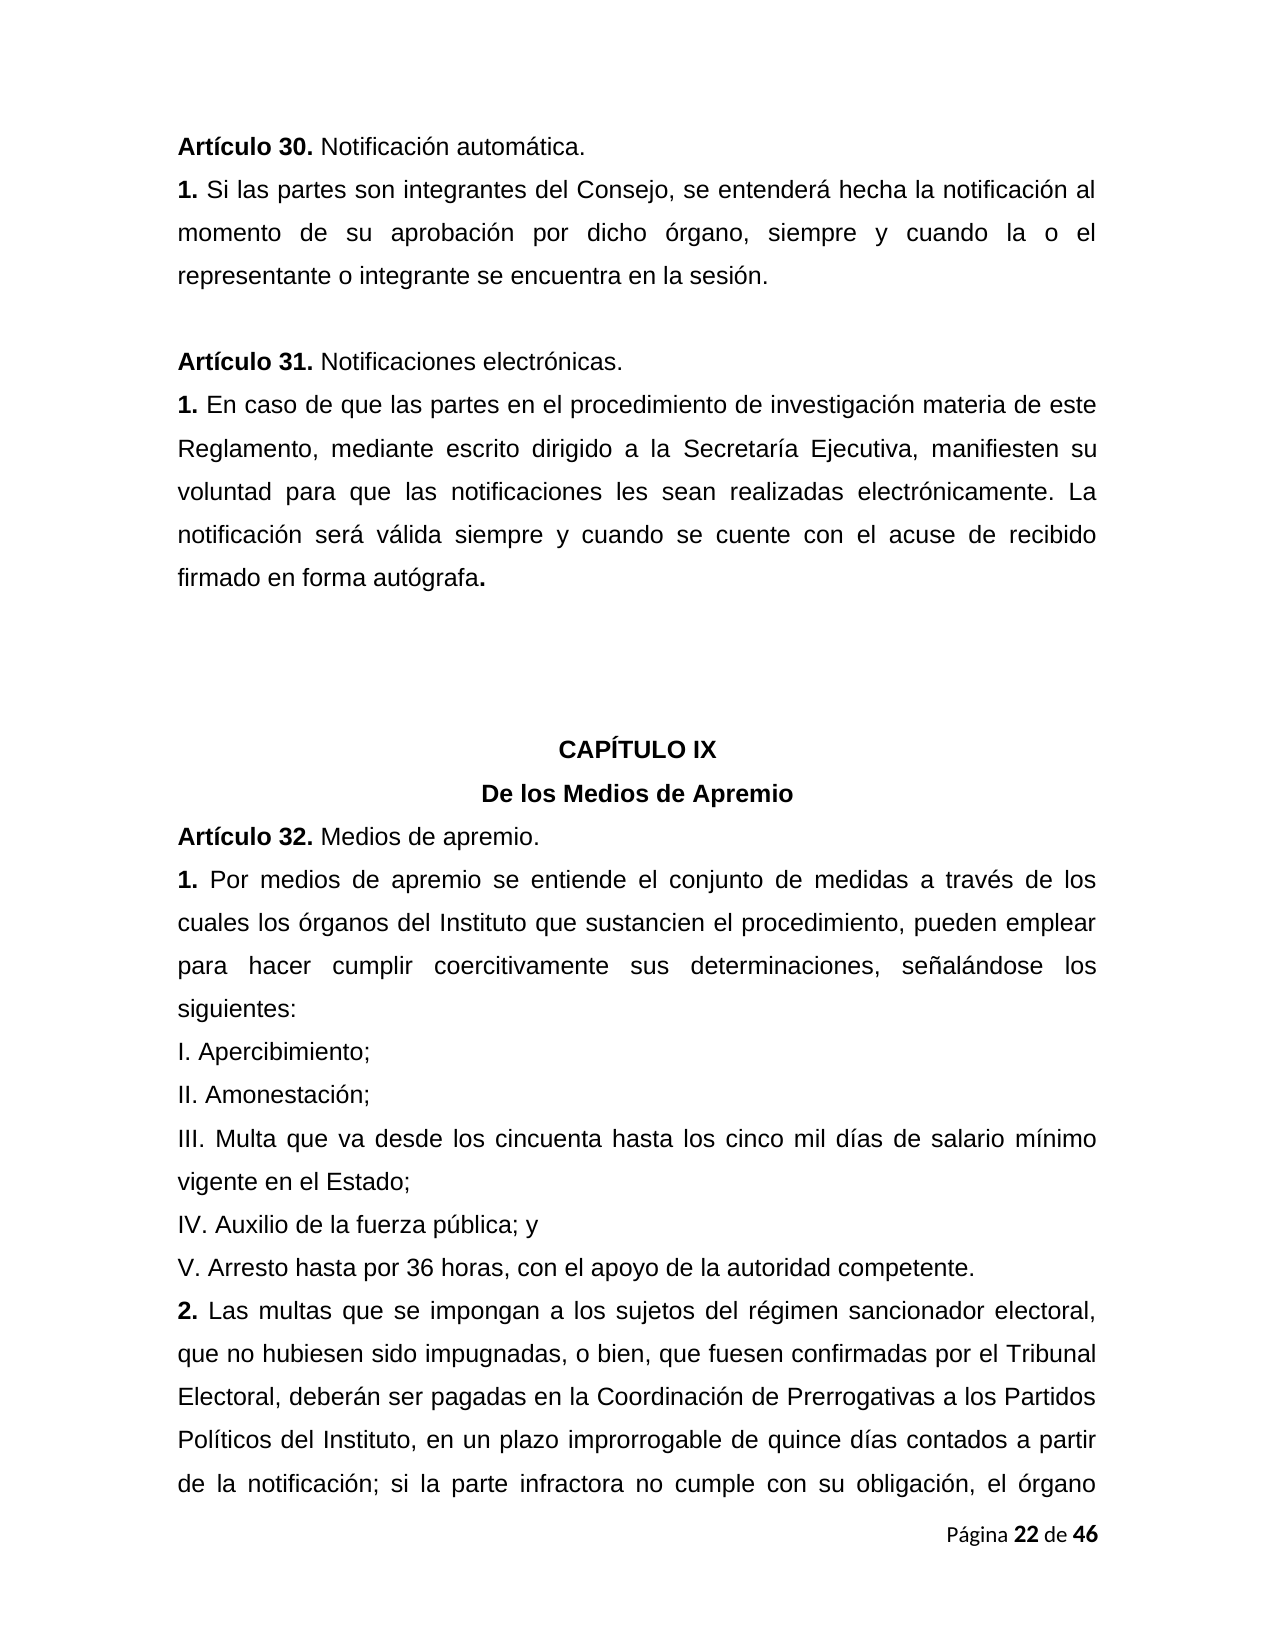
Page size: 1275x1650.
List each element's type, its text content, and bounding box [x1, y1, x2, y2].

text I. Apercibimiento; [177, 1037, 1098, 1066]
text Artículo 30. Notificación automática. [177, 132, 1098, 161]
text 1. Si las partes son integrantes del Consejo, se entenderá hecha la notificación al momento de su aprobación por dicho órgano, siempre y cuando la o el representante o integrante se encuentra en la sesión. [177, 175, 1098, 290]
text 1. En caso de que las partes en el procedimiento de investigación materia de este Reglamento, mediante escrito dirigido a la Secretaría Ejecutiva, manifiesten su voluntad para que las notificaciones les sean realizadas electrónicamente. La notificación será válida siempre y cuando se cuente con el acuse de recibido firmado en forma autógrafa. [177, 391, 1098, 592]
text II. Amonestación; [177, 1081, 1098, 1109]
text V. Arresto hasta por 36 horas, con el apoyo de la autoridad competente. [177, 1253, 1098, 1282]
text III. Multa que va desde los cincuenta hasta los cinco mil días de salario mínimo vigente en el Estado; [177, 1124, 1098, 1196]
text 1. Por medios de apremio se entiende el conjunto de medidas a través de los cuales los órganos del Instituto que sustancien el procedimiento, pueden emplear para hacer cumplir coercitivamente sus determinaciones, señalándose los siguientes: [177, 865, 1098, 1023]
text Artículo 31. Notificaciones electrónicas. [177, 347, 1098, 376]
text CAPÍTULO IX [177, 736, 1098, 764]
text De los Medios de Apremio [177, 779, 1098, 807]
text Artículo 32. Medios de apremio. [177, 822, 1098, 851]
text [177, 1296, 1098, 1497]
text IV. Auxilio de la fuerza pública; y [177, 1210, 1098, 1239]
